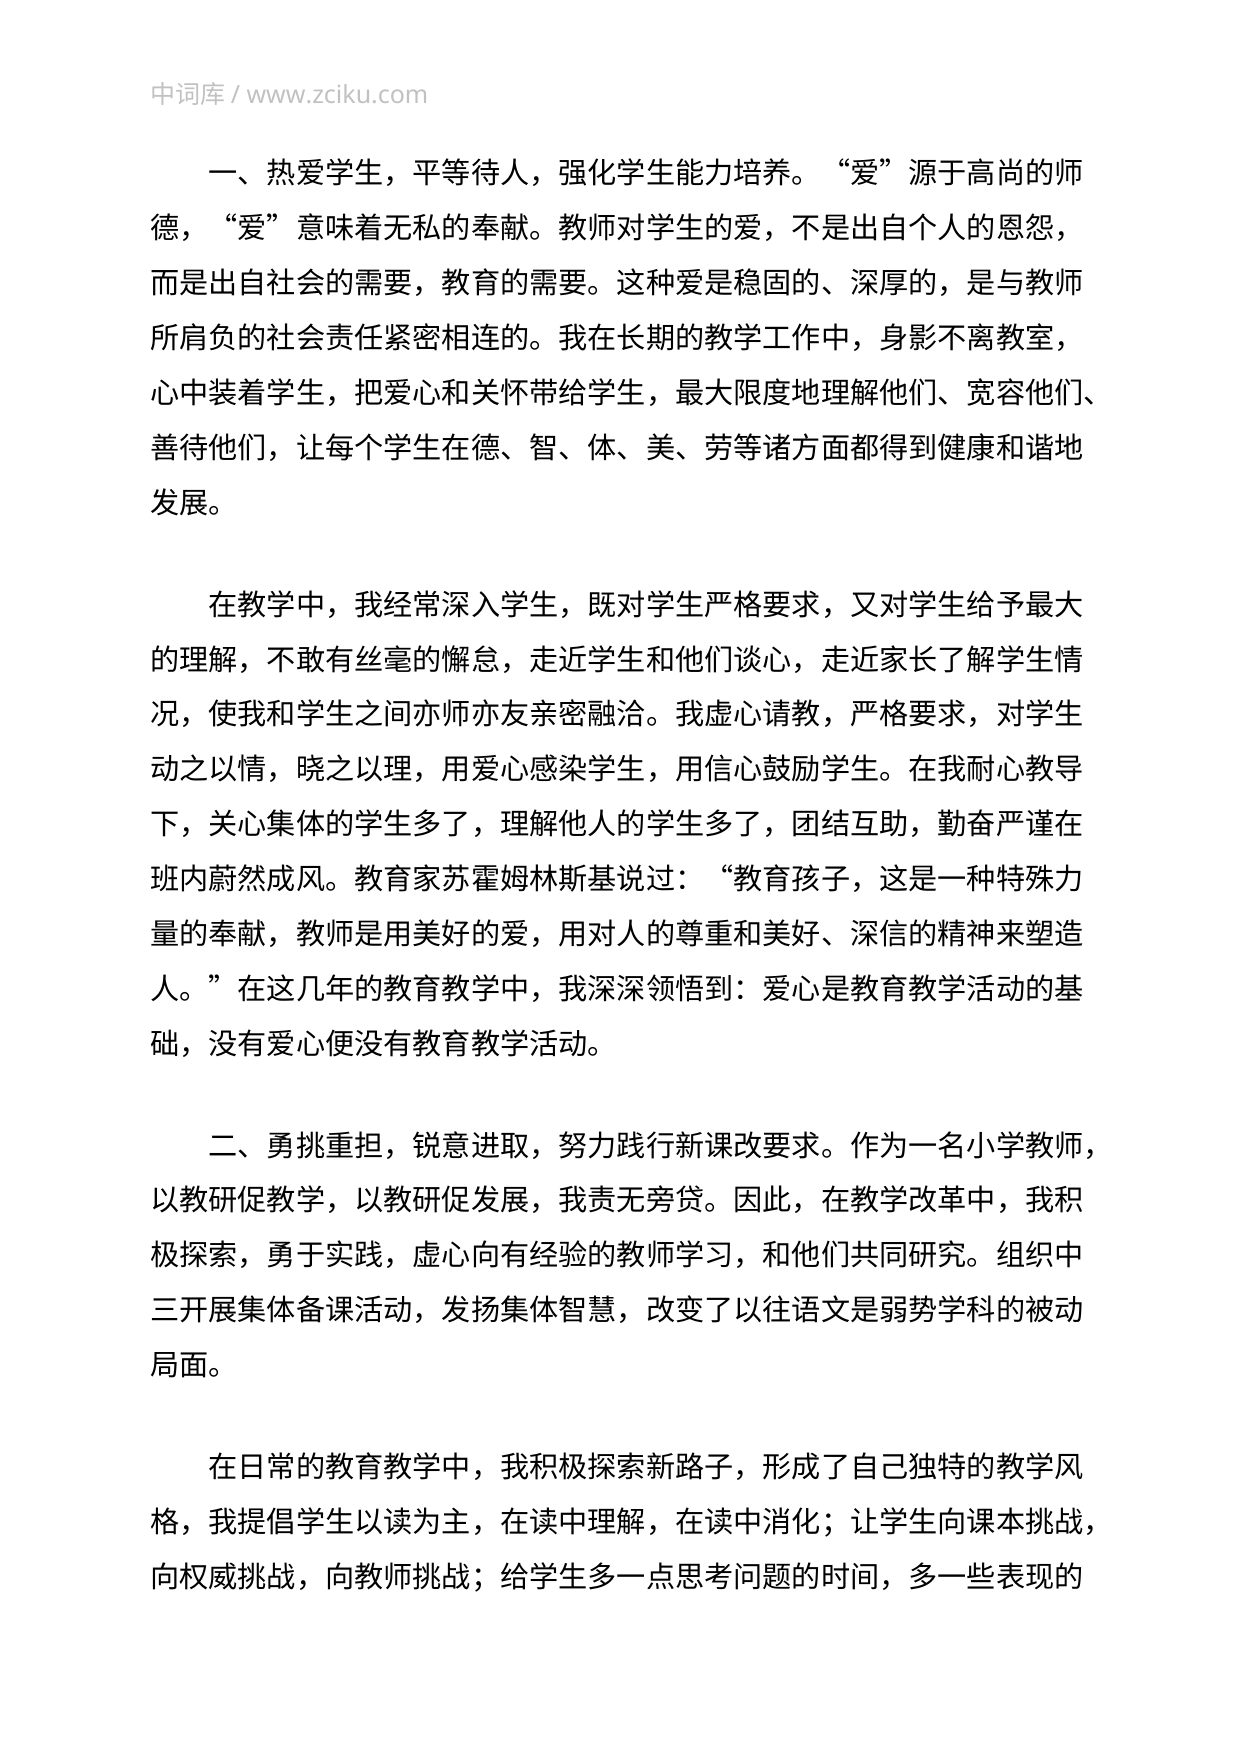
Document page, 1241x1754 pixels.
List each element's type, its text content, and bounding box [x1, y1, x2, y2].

text 在教学中，我经常深入学生，既对学生严格要求，又对学生给予最大的理解，不敢有丝毫的懈怠，走近学生和他们谈心，走近家长了解学生情况，使我和学生之间亦师亦友亲密融洽。我虚心请教，严格要求，对学生动之以情，晓之以理，用爱心感染学生，用信心鼓励学生。在我耐心教导下，关心集体的学生多了，理解他人的学生多了，团结互助，勤奋严谨在班内蔚然成风。教育家苏霍姆林斯基说过：“教育孩子，这是一种特殊力量的奉献，教师是用美好的爱，用对人的尊重和美好、深信的精神来塑造人。”在这几年的教育教学中，我深深领悟到：爱心是教育教学活动的基础，没有爱心便没有教育教学活动。 [150, 581, 1090, 1063]
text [150, 1443, 1090, 1596]
text 一、热爱学生，平等待人，强化学生能力培养。“爱”源于高尚的师德，“爱”意味着无私的奉献。教师对学生的爱，不是出自个人的恩怨，而是出自社会的需要，教育的需要。这种爱是稳固的、深厚的，是与教师所肩负的社会责任紧密相连的。我在长期的教学工作中，身影不离教室，心中装着学生，把爱心和关怀带给学生，最大限度地理解他们、宽容他们、善待他们，让每个学生在德、智、体、美、劳等诸方面都得到健康和谐地发展。 [150, 150, 1090, 522]
text 二、勇挑重担，锐意进取，努力践行新课改要求。作为一名小学教师，以教研促教学，以教研促发展，我责无旁贷。因此，在教学改革中，我积极探索，勇于实践，虚心向有经验的教师学习，和他们共同研究。组织中三开展集体备课活动，发扬集体智慧，改变了以往语文是弱势学科的被动局面。 [150, 1122, 1090, 1384]
